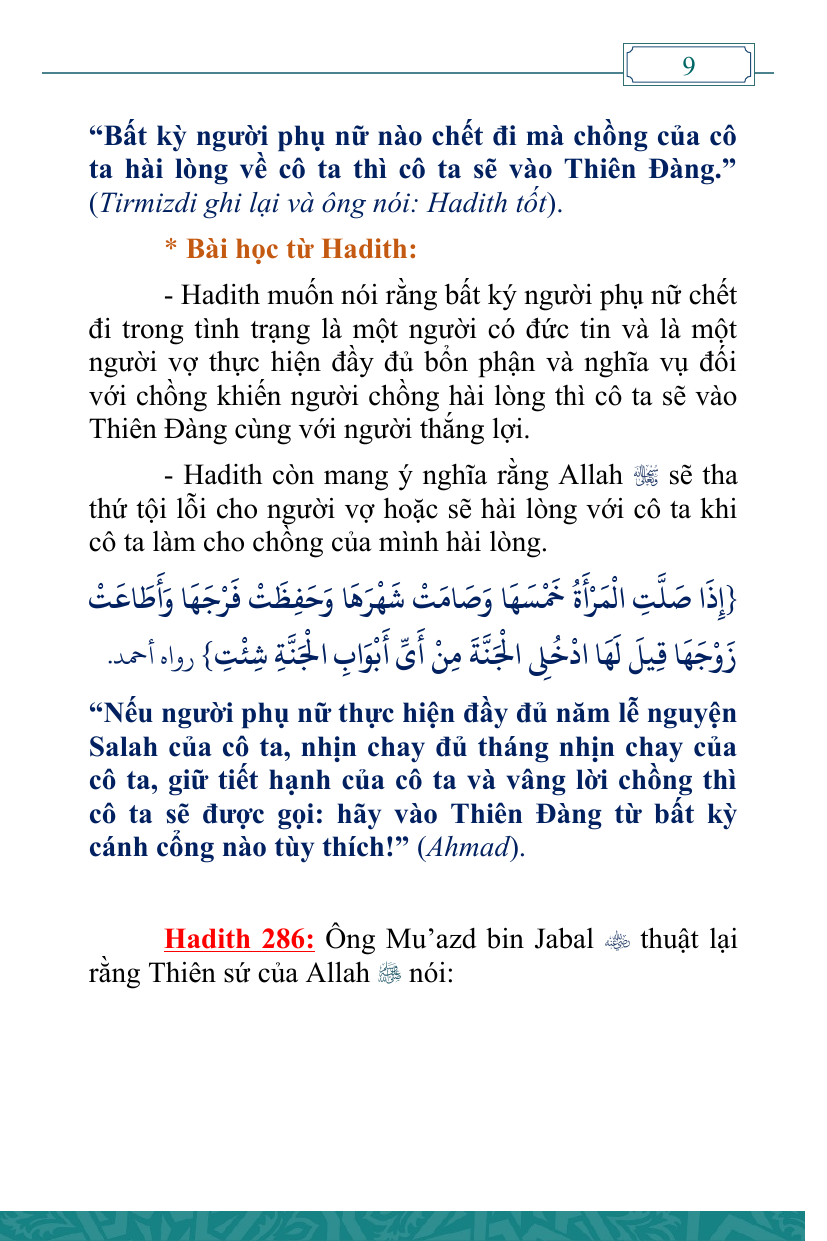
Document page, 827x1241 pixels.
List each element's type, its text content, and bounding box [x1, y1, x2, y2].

text - Hadith còn mang ý nghĩa rằng Allah sẽ tha thứ tội lỗi cho người vợ hoặc sẽ hài lòng với cô ta khi cô ta làm cho chồng của mình hài lòng. [89, 457, 738, 558]
picture [0, 1211, 805, 1241]
text {إِذَا صَلَّتِ الْمَرْأَةُ خَمْسَهَا وَصَامَتْ شَهْرَهَا وَحَفِظَتْ فَرْجَهَا وَأَطَاعَتْ زَوْجَهَا قِيلَ لَهَا ادْخُلِى الْجَنَّةَ مِنْ أَىِّ أَبْوَابِ الْجَنَّةِ شِئْتِ} رواه أحمد. [89, 571, 738, 683]
text “Bất kỳ người phụ nữ nào chết đi mà chồng của cô ta hài lòng về cô ta thì cô ta sẽ vào Thiên Đàng.” (Tirmizdi ghi lại và ông nói: Hadith tốt). [89, 118, 738, 219]
text * Bài học từ Hadith: [89, 231, 738, 265]
text Hadith 286: Ông Mu’azd bin Jabal thuật lại rằng Thiên sứ của Allah nói: [89, 922, 738, 989]
text “Nếu người phụ nữ thực hiện đầy đủ năm lễ nguyện Salah của cô ta, nhịn chay đủ tháng nhịn chay của cô ta, giữ tiết hạnh của cô ta và vâng lời chồng thì cô ta sẽ được gọi: hãy vào Thiên Đàng từ bất kỳ cánh cổng nào tùy thích!” (Ahmad). [89, 695, 738, 863]
text - Hadith muốn nói rằng bất ký người phụ nữ chết đi trong tình trạng là một người có đức tin và là một người vợ thực hiện đầy đủ bổn phận và nghĩa vụ đối với chồng khiến người chồng hài lòng thì cô ta sẽ vào Thiên Đàng cùng với người thắng lợi. [89, 277, 738, 445]
